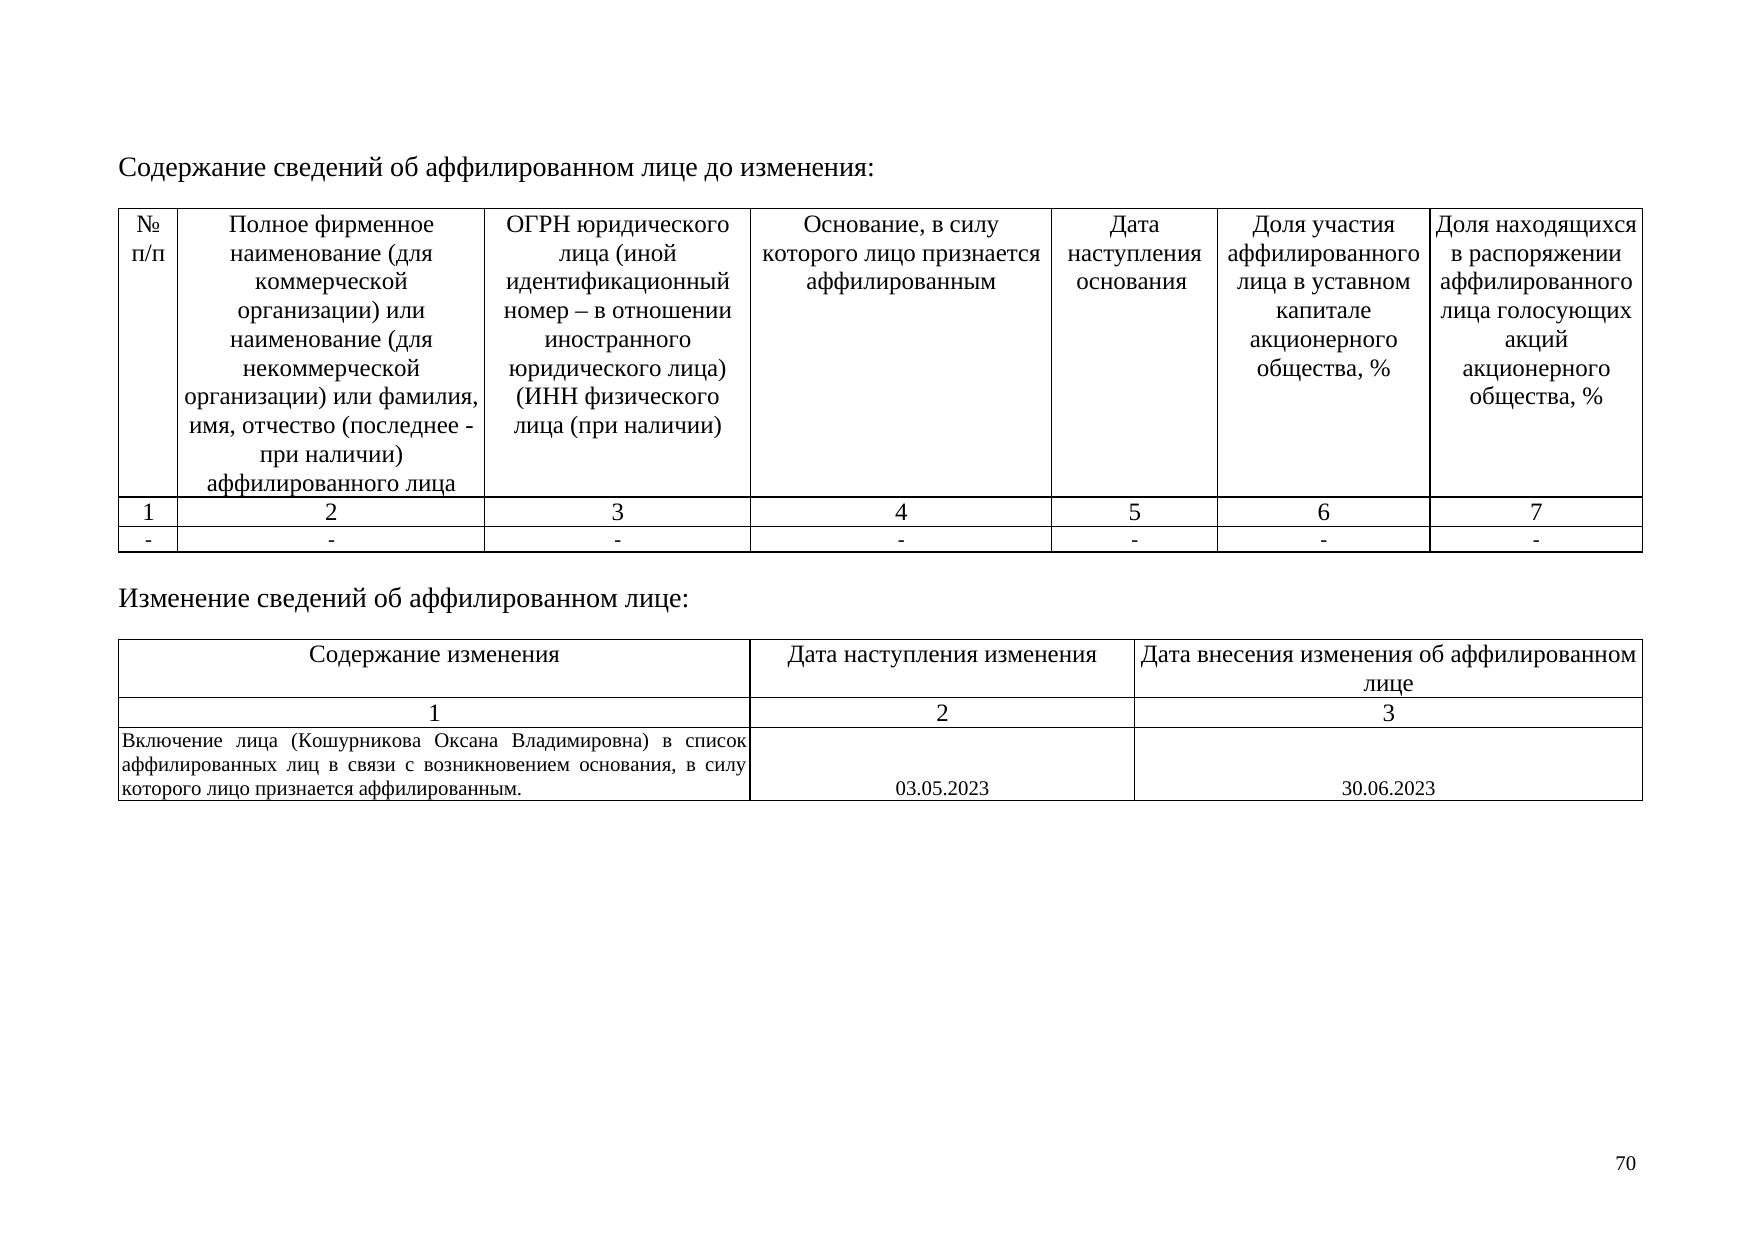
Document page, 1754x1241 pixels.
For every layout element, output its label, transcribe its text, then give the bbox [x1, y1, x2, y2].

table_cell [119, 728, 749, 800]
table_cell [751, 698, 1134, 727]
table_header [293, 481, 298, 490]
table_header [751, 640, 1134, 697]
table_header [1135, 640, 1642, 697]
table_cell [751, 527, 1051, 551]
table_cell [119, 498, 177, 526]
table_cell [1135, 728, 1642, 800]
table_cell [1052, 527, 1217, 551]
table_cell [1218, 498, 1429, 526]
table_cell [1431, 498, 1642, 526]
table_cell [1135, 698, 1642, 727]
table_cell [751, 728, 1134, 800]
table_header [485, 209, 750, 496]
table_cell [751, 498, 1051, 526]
text Изменение сведений об аффилированном лице: [118, 581, 1636, 613]
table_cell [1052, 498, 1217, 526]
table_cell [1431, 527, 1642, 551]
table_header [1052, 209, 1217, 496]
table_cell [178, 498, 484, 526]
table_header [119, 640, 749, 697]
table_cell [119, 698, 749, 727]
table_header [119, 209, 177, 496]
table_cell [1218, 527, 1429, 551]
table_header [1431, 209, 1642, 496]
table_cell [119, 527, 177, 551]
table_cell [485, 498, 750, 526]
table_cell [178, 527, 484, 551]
text Содержание сведений об аффилированном лице до изменения: [118, 151, 1636, 183]
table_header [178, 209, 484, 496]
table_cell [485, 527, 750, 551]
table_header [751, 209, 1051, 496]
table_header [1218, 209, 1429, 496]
